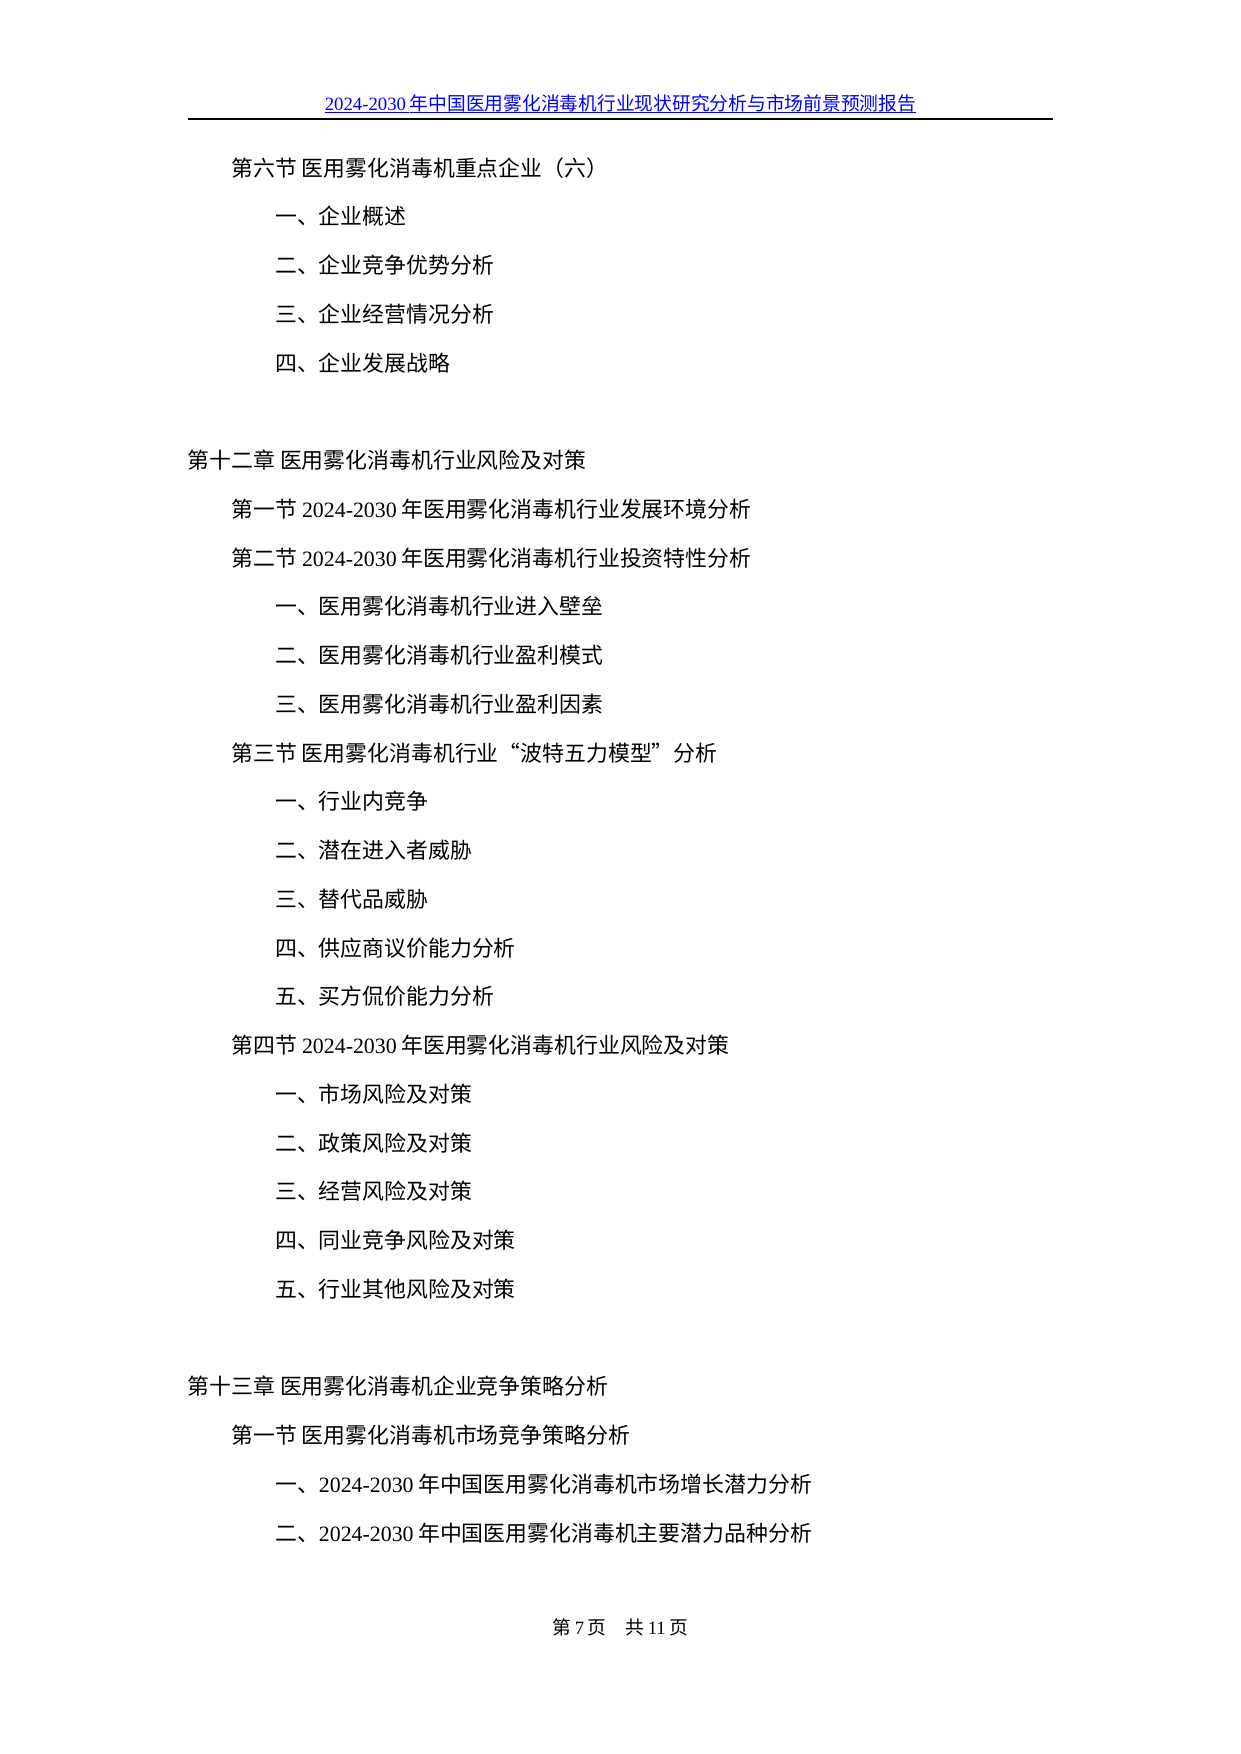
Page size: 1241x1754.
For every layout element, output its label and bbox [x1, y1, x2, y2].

text [187, 150, 1053, 1548]
